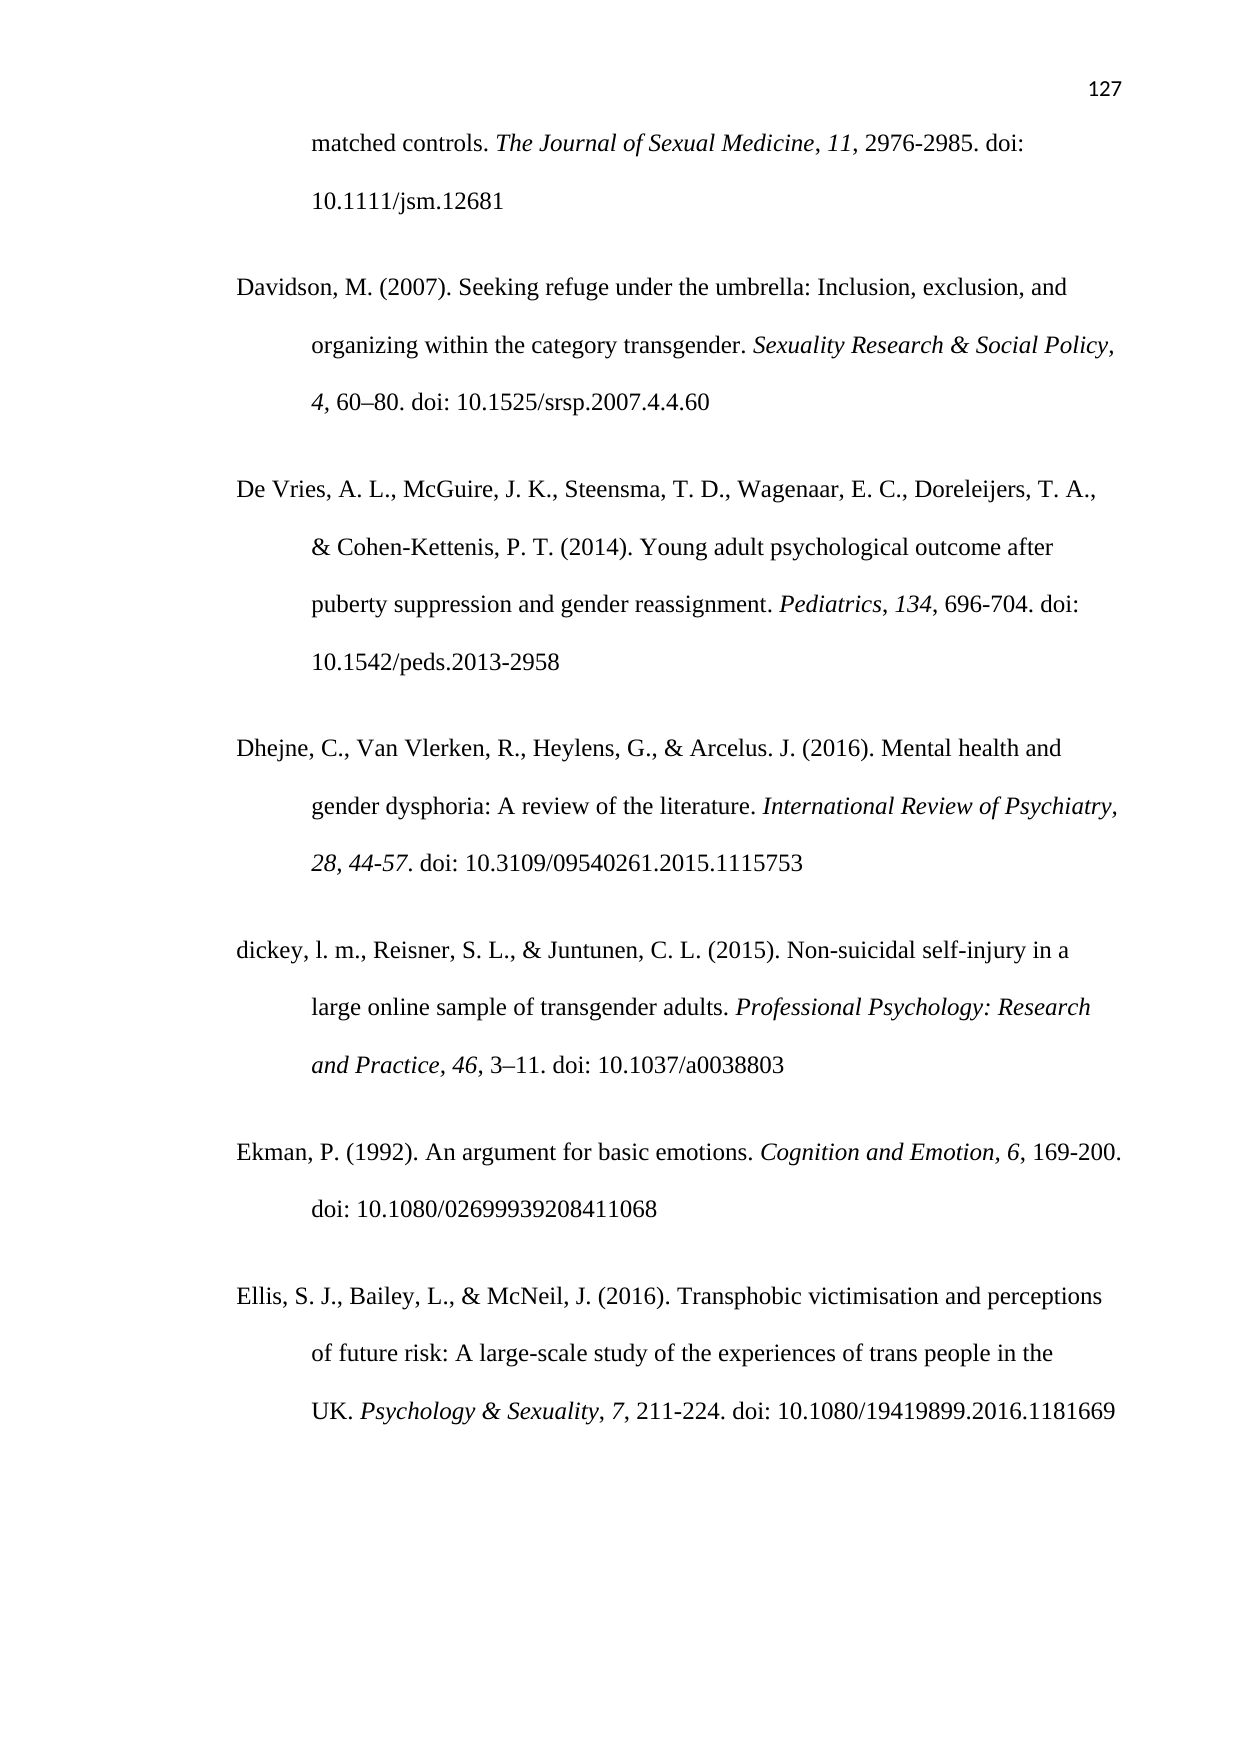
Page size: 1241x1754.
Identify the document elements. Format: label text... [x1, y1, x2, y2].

text De Vries, A. L., McGuire, J. K., Steensma, T. D., Wagenaar, E. C., Doreleijers, T. A., & Cohen-Kettenis, P. T. (2014). Young adult psychological outcome after puberty suppression and gender reassignment. Pediatrics, 134, 696-704. doi: 10.1542/peds.2013-2958 [236, 474, 1122, 675]
text Dhejne, C., Van Vlerken, R., Heylens, G., & Arcelus. J. (2016). Mental health and gender dysphoria: A review of the literature. International Review of Psychiatry, 28, 44-57. doi: 10.3109/09540261.2015.1115753 [236, 733, 1122, 877]
text Ellis, S. J., Bailey, L., & McNeil, J. (2016). Transphobic victimisation and perceptions of future risk: A large-scale study of the experiences of trans people in the UK. Psychology & Sexuality, 7, 211-224. doi: 10.1080/19419899.2016.1181669 [236, 1281, 1122, 1424]
text Ekman, P. (1992). An argument for basic emotions. Cognition and Emotion, 6, 169-200. doi: 10.1080/02699939208411068 [236, 1137, 1122, 1223]
text Davidson, M. (2007). Seeking refuge under the umbrella: Inclusion, exclusion, and organizing within the category transgender. Sexuality Research & Social Policy, 4, 60–80. doi: 10.1525/srsp.2007.4.4.60 [236, 272, 1122, 416]
text dickey, l. m., Reisner, S. L., & Juntunen, C. L. (2015). Non-suicidal self-injury in a large online sample of transgender adults. Professional Psychology: Research and Practice, 46, 3–11. doi: 10.1037/a0038803 [236, 935, 1122, 1079]
